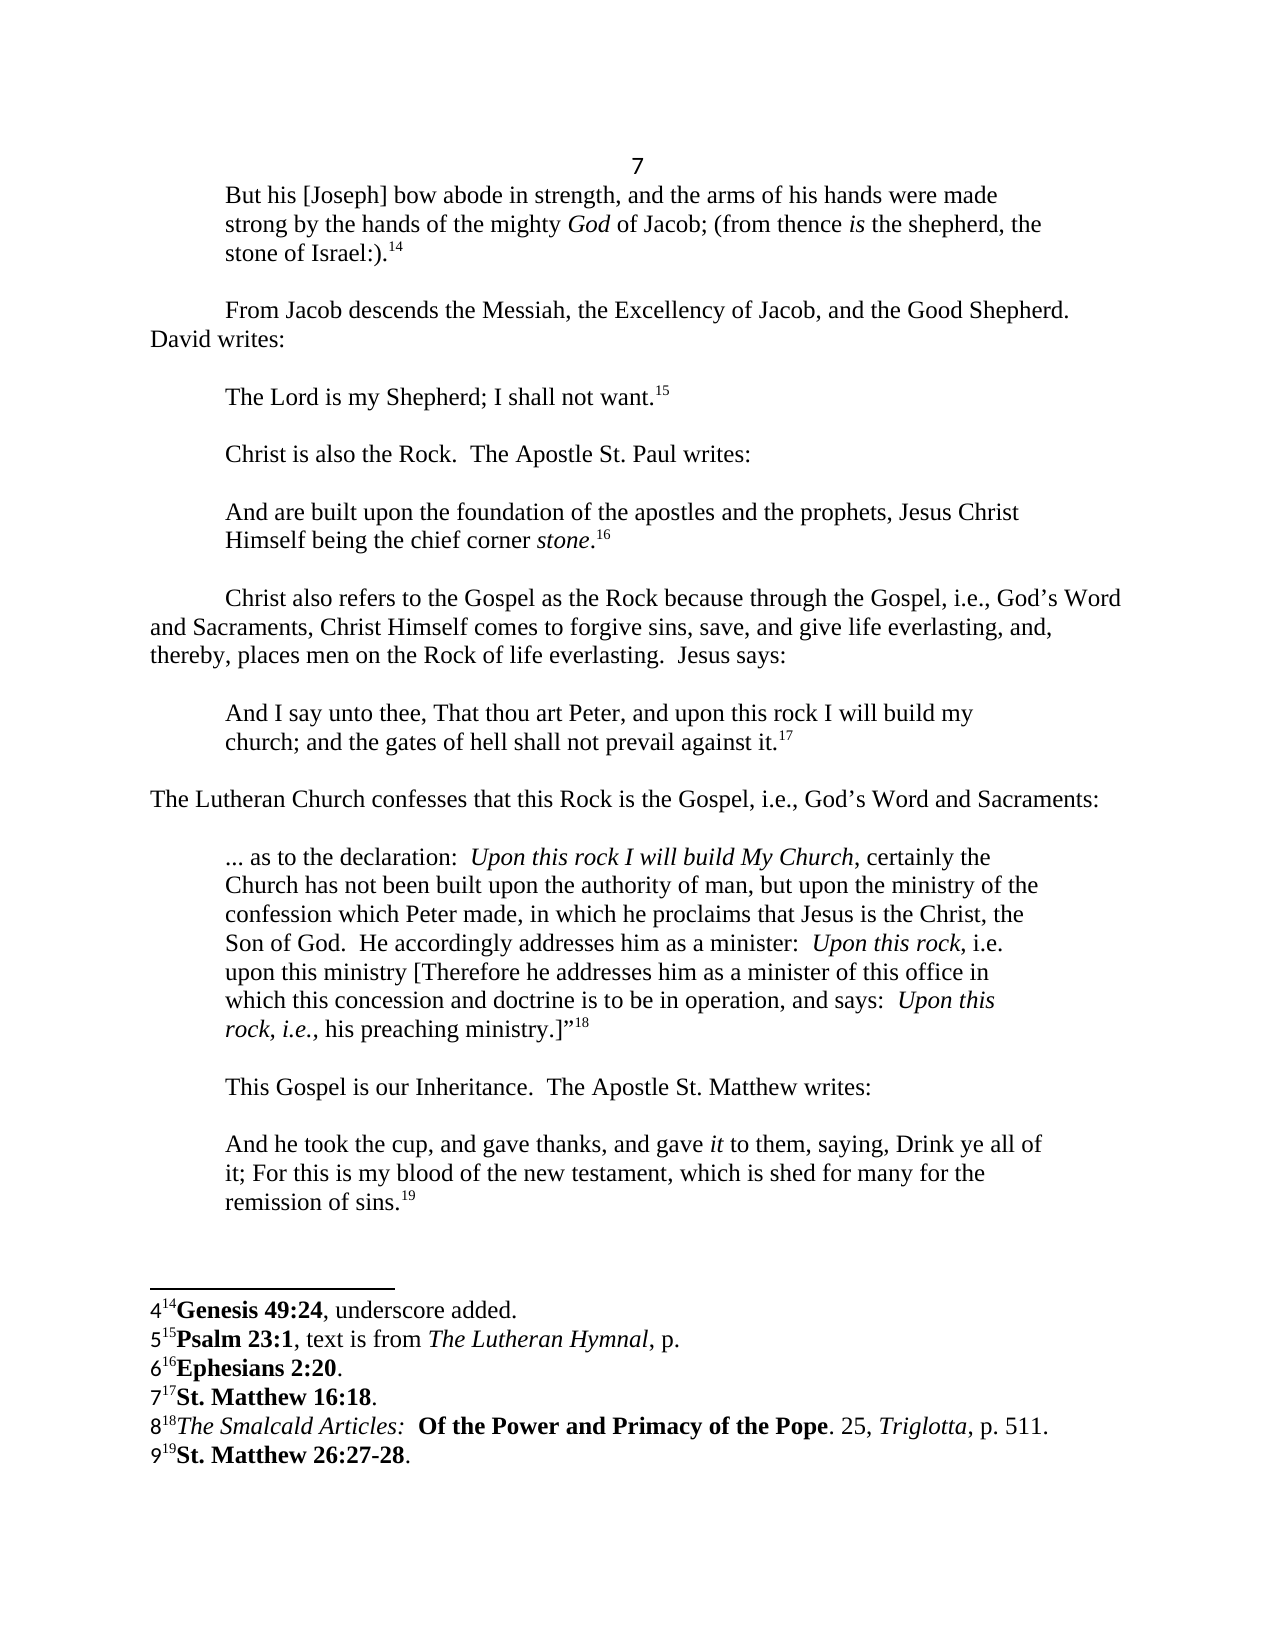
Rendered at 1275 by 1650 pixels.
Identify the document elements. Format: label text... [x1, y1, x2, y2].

text ... as to the declaration: Upon this rock I will build My Church, certainly the Church has not been built upon the authority of man, but upon the ministry of the confession which Peter made, in which he proclaims that Jesus is the Christ, the Son of God. He accordingly addresses him as a minister: Upon this rock, i.e. upon this ministry [Therefore he addresses him as a minister of this office in which this concession and doctrine is to be in operation, and says: Upon this rock, i.e., his preaching ministry.]”18 [225, 842, 1050, 1043]
text But his [Joseph] bow abode in strength, and the arms of his hands were made strong by the hands of the mighty God of Jacob; (from thence is the shepherd, the stone of Israel:).14 [225, 150, 1050, 267]
text Christ also refers to the Gospel as the Rock because through the Gospel, i.e., God’s Word and Sacraments, Christ Himself comes to forgive sins, save, and give life everlasting, and, thereby, places men on the Rock of life everlasting. Jesus says: [150, 583, 1125, 669]
text Christ is also the Rock. The Apostle St. Paul writes: [150, 439, 1125, 468]
text And he took the cup, and gave thanks, and gave it to them, saying, Drink ye all of it; For this is my blood of the new testament, which is shed for many for the remission of sins.19 [225, 1129, 1050, 1216]
text And I say unto thee, That thou art Peter, and upon this rock I will build my church; and the gates of hell shall not prevail against it.17 [225, 698, 1050, 756]
text And are built upon the foundation of the apostles and the prophets, Jesus Christ Himself being the chief corner stone.16 [225, 497, 1050, 554]
text The Lord is my Shepherd; I shall not want.15 [225, 382, 1050, 411]
text The Lutheran Church confesses that this Rock is the Gospel, i.e., God’s Word and Sacraments: [150, 784, 1125, 813]
text This Gospel is our Inheritance. The Apostle St. Matthew writes: [150, 1072, 1125, 1101]
text From Jacob descends the Messiah, the Excellency of Jacob, and the Good Shepherd. David writes: [150, 296, 1125, 353]
